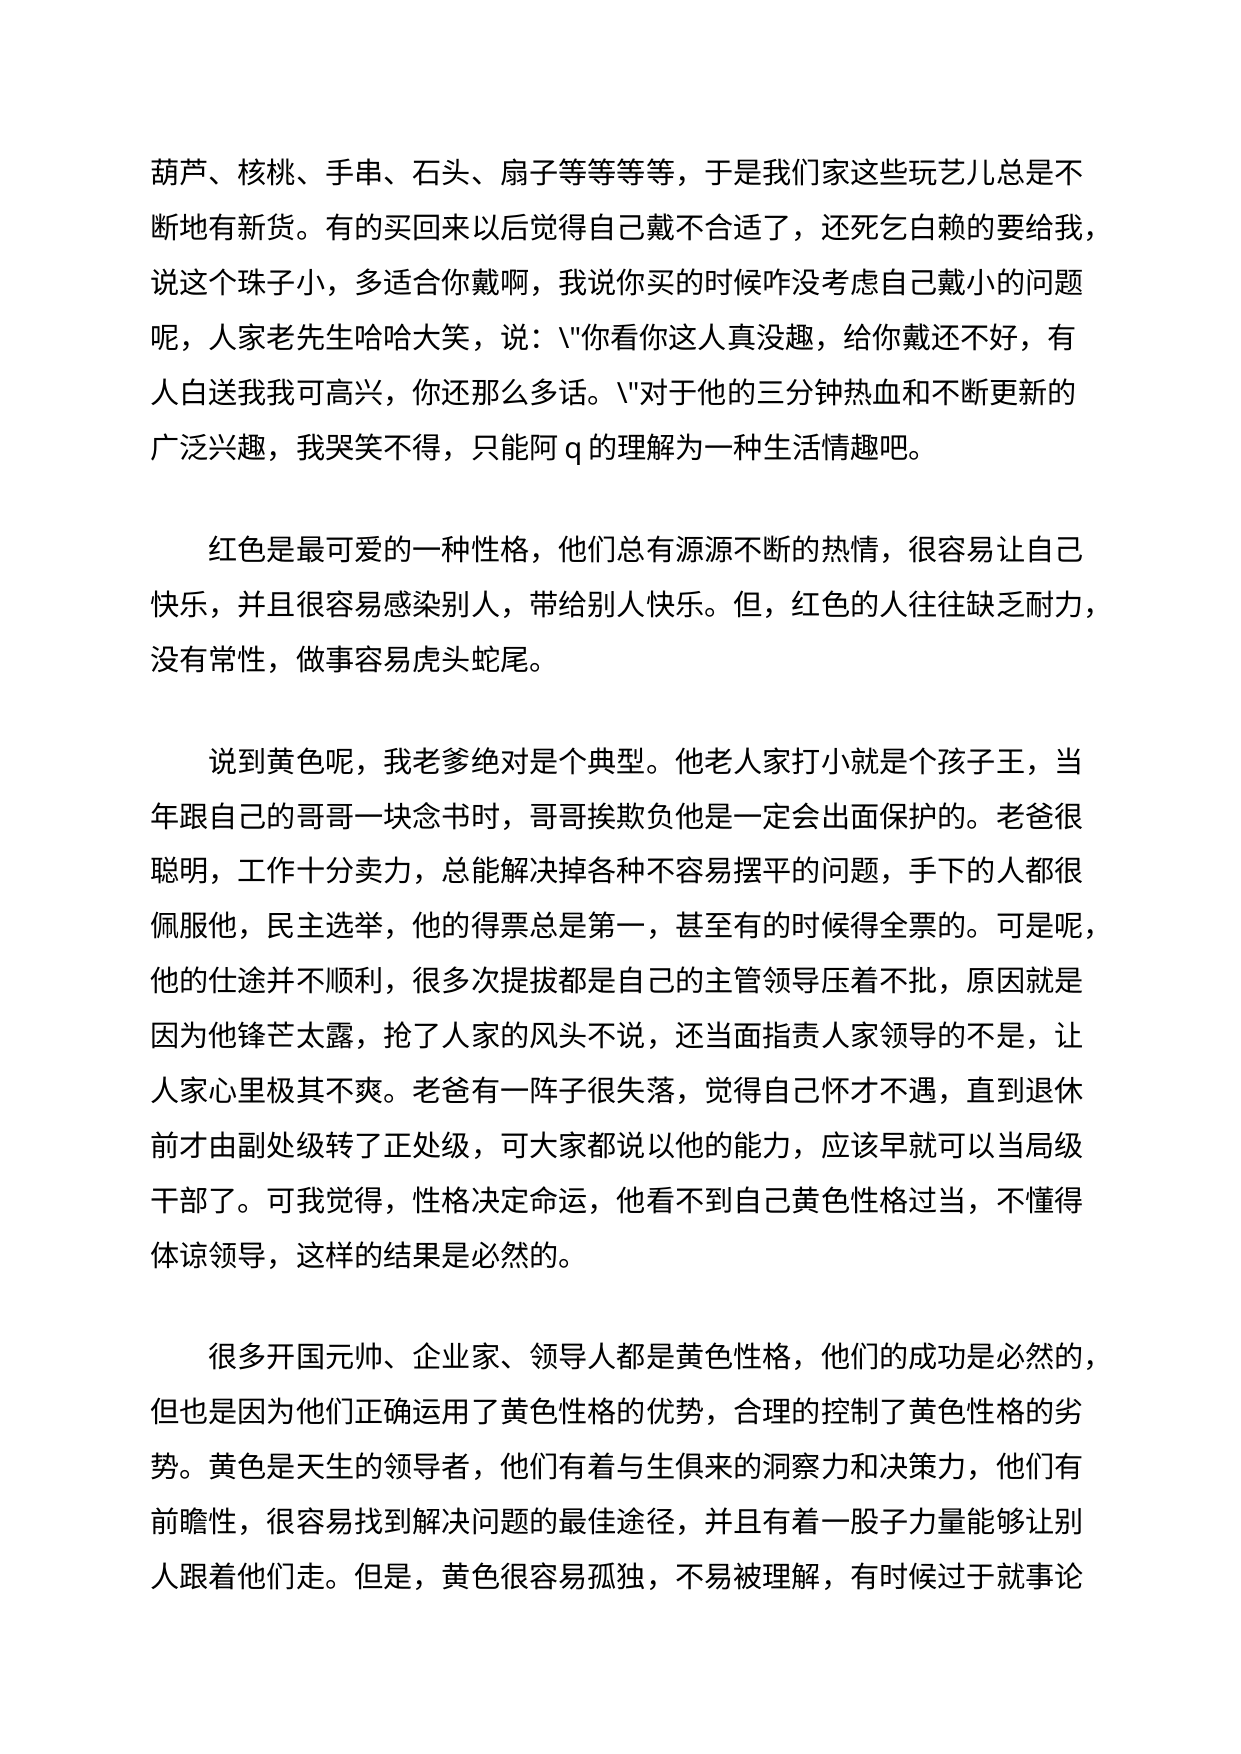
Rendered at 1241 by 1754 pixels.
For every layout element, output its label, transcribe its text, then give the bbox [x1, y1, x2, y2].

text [150, 1334, 1090, 1596]
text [150, 150, 1090, 467]
text 说到黄色呢，我老爹绝对是个典型。他老人家打小就是个孩子王，当年跟自己的哥哥一块念书时，哥哥挨欺负他是一定会出面保护的。老爸很聪明，工作十分卖力，总能解决掉各种不容易摆平的问题，手下的人都很佩服他，民主选举，他的得票总是第一，甚至有的时候得全票的。可是呢，他的仕途并不顺利，很多次提拔都是自己的主管领导压着不批，原因就是因为他锋芒太露，抢了人家的风头不说，还当面指责人家领导的不是，让人家心里极其不爽。老爸有一阵子很失落，觉得自己怀才不遇，直到退休前才由副处级转了正处级，可大家都说以他的能力，应该早就可以当局级干部了。可我觉得，性格决定命运，他看不到自己黄色性格过当，不懂得体谅领导，这样的结果是必然的。 [150, 738, 1090, 1274]
text 红色是最可爱的一种性格，他们总有源源不断的热情，很容易让自己快乐，并且很容易感染别人，带给别人快乐。但，红色的人往往缺乏耐力，没有常性，做事容易虎头蛇尾。 [150, 527, 1090, 679]
